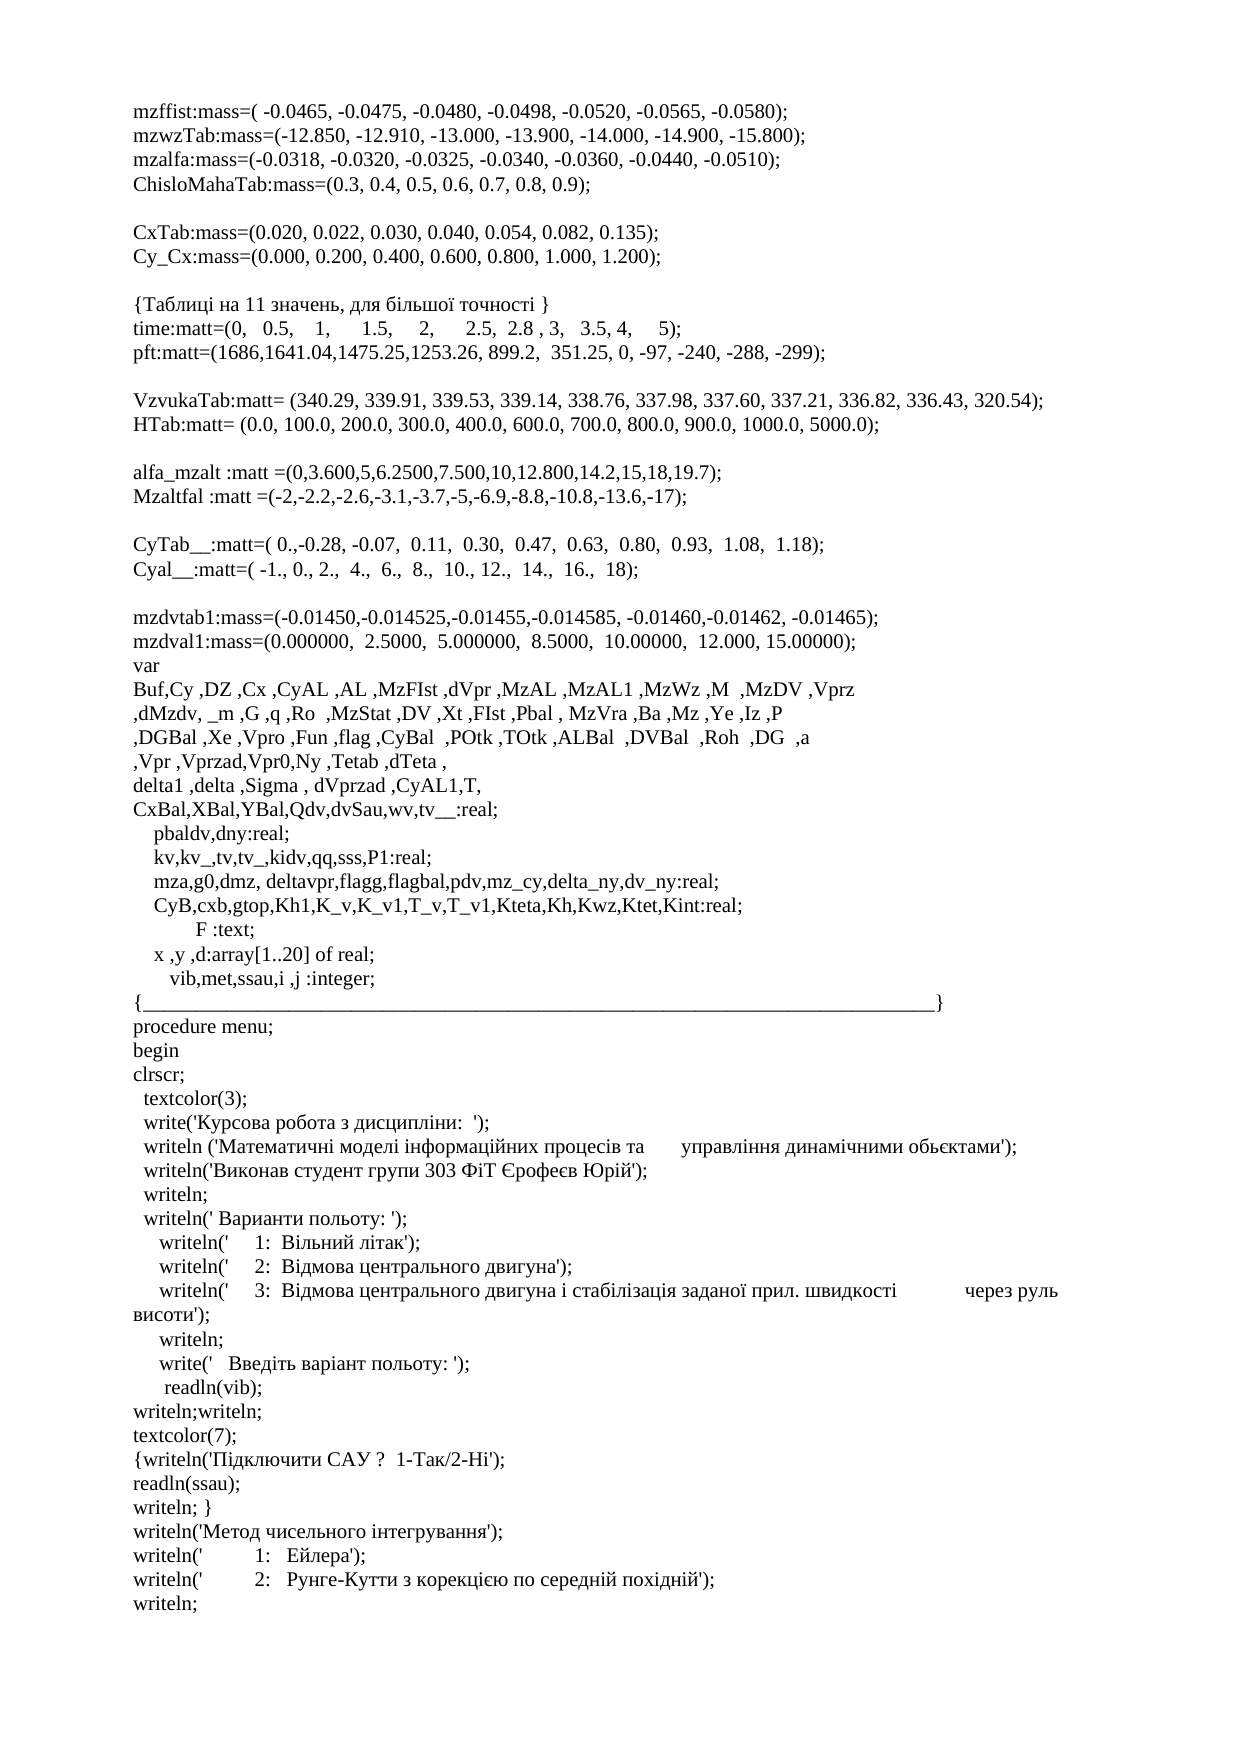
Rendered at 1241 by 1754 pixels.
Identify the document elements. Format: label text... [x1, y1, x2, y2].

text Cyal__:matt=( -1., 0., 2., 4., 6., 8., 10., 12., 14., 16., 18); [133, 556, 1137, 581]
text ,Vpr ,Vprzad,Vpr0,Ny ,Tetab ,dTeta , [133, 749, 1137, 773]
text CyB,cxb,gtop,Kh1,K_v,K_v1,T_v,T_v1,Kteta,Kh,Kwz,Ktet,Kint:real; [133, 893, 1137, 917]
text {writeln('Пiдключити САУ ? 1-Так/2-Нi'); [133, 1447, 1137, 1471]
text writeln(' 3: Вiдмова центрального двигуна i стабiлiзацiя заданої прил. швидкостi через руль висоти'); [133, 1278, 1137, 1326]
text mzalfa:mass=(-0.0318, -0.0320, -0.0325, -0.0340, -0.0360, -0.0440, -0.0510); [133, 147, 1137, 171]
text VzvukaTab:matt= (340.29, 339.91, 339.53, 339.14, 338.76, 337.98, 337.60, 337.21, 336.82, 336.43, 320.54); [133, 388, 1137, 412]
text CxTab:mass=(0.020, 0.022, 0.030, 0.040, 0.054, 0.082, 0.135); [133, 219, 1137, 244]
text vib,met,ssau,i ,j :integer; [133, 966, 1137, 989]
text Cy_Cx:mass=(0.000, 0.200, 0.400, 0.600, 0.800, 1.000, 1.200); [133, 244, 1137, 268]
text mzdval1:mass=(0.000000, 2.5000, 5.000000, 8.5000, 10.00000, 12.000, 15.00000); [133, 629, 1137, 653]
text Buf,Cy ,DZ ,Cx ,CyAL ,AL ,MzFIst ,dVpr ,MzAL ,MzAL1 ,MzWz ,M ,MzDV ,Vprz [133, 677, 1137, 701]
text writeln('Виконав студент групи 303 ФiТ Єрофеєв Юрiй'); [133, 1158, 1137, 1182]
text readln(ssau); [133, 1471, 1137, 1495]
text x ,y ,d:array[1..20] of real; [133, 941, 1137, 966]
text textcolor(7); [133, 1423, 1137, 1447]
text mza,g0,dmz, deltavpr,flagg,flagbal,pdv,mz_cy,delta_ny,dv_ny:real; [133, 869, 1137, 893]
text writeln; [133, 1182, 1137, 1206]
text writeln('Метод чисельного iнтегрування'); [133, 1519, 1137, 1543]
text var [133, 653, 1137, 677]
text writeln(' 2: Рунге-Кутти з корекцiєю по середнiй похiднiй'); [133, 1567, 1137, 1591]
text {____________________________________________________________________________} [133, 989, 1137, 1014]
text write('Курсова робота з дисциплiни: '); [133, 1110, 1137, 1134]
text delta1 ,delta ,Sigma , dVprzad ,CyAL1,T, [133, 773, 1137, 797]
text pft:matt=(1686,1641.04,1475.25,1253.26, 899.2, 351.25, 0, -97, -240, -288, -299); [133, 340, 1137, 364]
text ,dMzdv, _m ,G ,q ,Ro ,MzStat ,DV ,Xt ,FIst ,Pbal , MzVra ,Ba ,Mz ,Ye ,Iz ,P [133, 701, 1137, 725]
text CxBal,XBal,YBal,Qdv,dvSau,wv,tv__:real; [133, 797, 1137, 821]
text pbaldv,dny:real; [133, 821, 1137, 845]
text write(' Введiть варiант польоту: '); [133, 1351, 1137, 1374]
text mzwzTab:mass=(-12.850, -12.910, -13.000, -13.900, -14.000, -14.900, -15.800); [133, 123, 1137, 147]
text procedure menu; [133, 1014, 1137, 1038]
text kv,kv_,tv,tv_,kidv,qq,sss,P1:real; [133, 845, 1137, 869]
text time:matt=(0, 0.5, 1, 1.5, 2, 2.5, 2.8 , 3, 3.5, 4, 5); [133, 316, 1137, 340]
text writeln(' 1: Вiльний лiтак'); [133, 1230, 1137, 1254]
text ,DGBal ,Xe ,Vpro ,Fun ,flag ,CyBal ,POtk ,TOtk ,ALBal ,DVBal ,Roh ,DG ,a [133, 725, 1137, 749]
text textcolor(3); [133, 1086, 1137, 1110]
text readln(vib); [133, 1374, 1137, 1399]
text alfa_mzalt :matt =(0,3.600,5,6.2500,7.500,10,12.800,14.2,15,18,19.7); [133, 460, 1137, 484]
text mzffist:mass=( -0.0465, -0.0475, -0.0480, -0.0498, -0.0520, -0.0565, -0.0580); [133, 99, 1137, 123]
text writeln(' 2: Вiдмова центрального двигуна'); [133, 1254, 1137, 1278]
text F :text; [133, 917, 1137, 941]
text clrscr; [133, 1062, 1137, 1086]
text writeln; [133, 1326, 1137, 1351]
text writeln ('Математичнi моделi iнформацiйних процесiв та управлiння динамiчними обьєктами'); [133, 1134, 1137, 1158]
text mzdvtab1:mass=(-0.01450,-0.014525,-0.01455,-0.014585, -0.01460,-0.01462, -0.01465); [133, 604, 1137, 629]
text writeln; } [133, 1495, 1137, 1519]
text CyTab__:matt=( 0.,-0.28, -0.07, 0.11, 0.30, 0.47, 0.63, 0.80, 0.93, 1.08, 1.18); [133, 532, 1137, 556]
text {Таблицi на 11 значень, для більшої точності } [133, 292, 1137, 316]
text writeln(' Варианти польоту: '); [133, 1206, 1137, 1230]
text HTab:matt= (0.0, 100.0, 200.0, 300.0, 400.0, 600.0, 700.0, 800.0, 900.0, 1000.0, 5000.0); [133, 412, 1137, 436]
text writeln; [133, 1591, 1137, 1615]
text Mzaltfal :matt =(-2,-2.2,-2.6,-3.1,-3.7,-5,-6.9,-8.8,-10.8,-13.6,-17); [133, 484, 1137, 508]
text writeln;writeln; [133, 1399, 1137, 1423]
text ChisloMahaTab:mass=(0.3, 0.4, 0.5, 0.6, 0.7, 0.8, 0.9); [133, 171, 1137, 196]
text writeln(' 1: Ейлера'); [133, 1543, 1137, 1567]
text begin [133, 1038, 1137, 1062]
